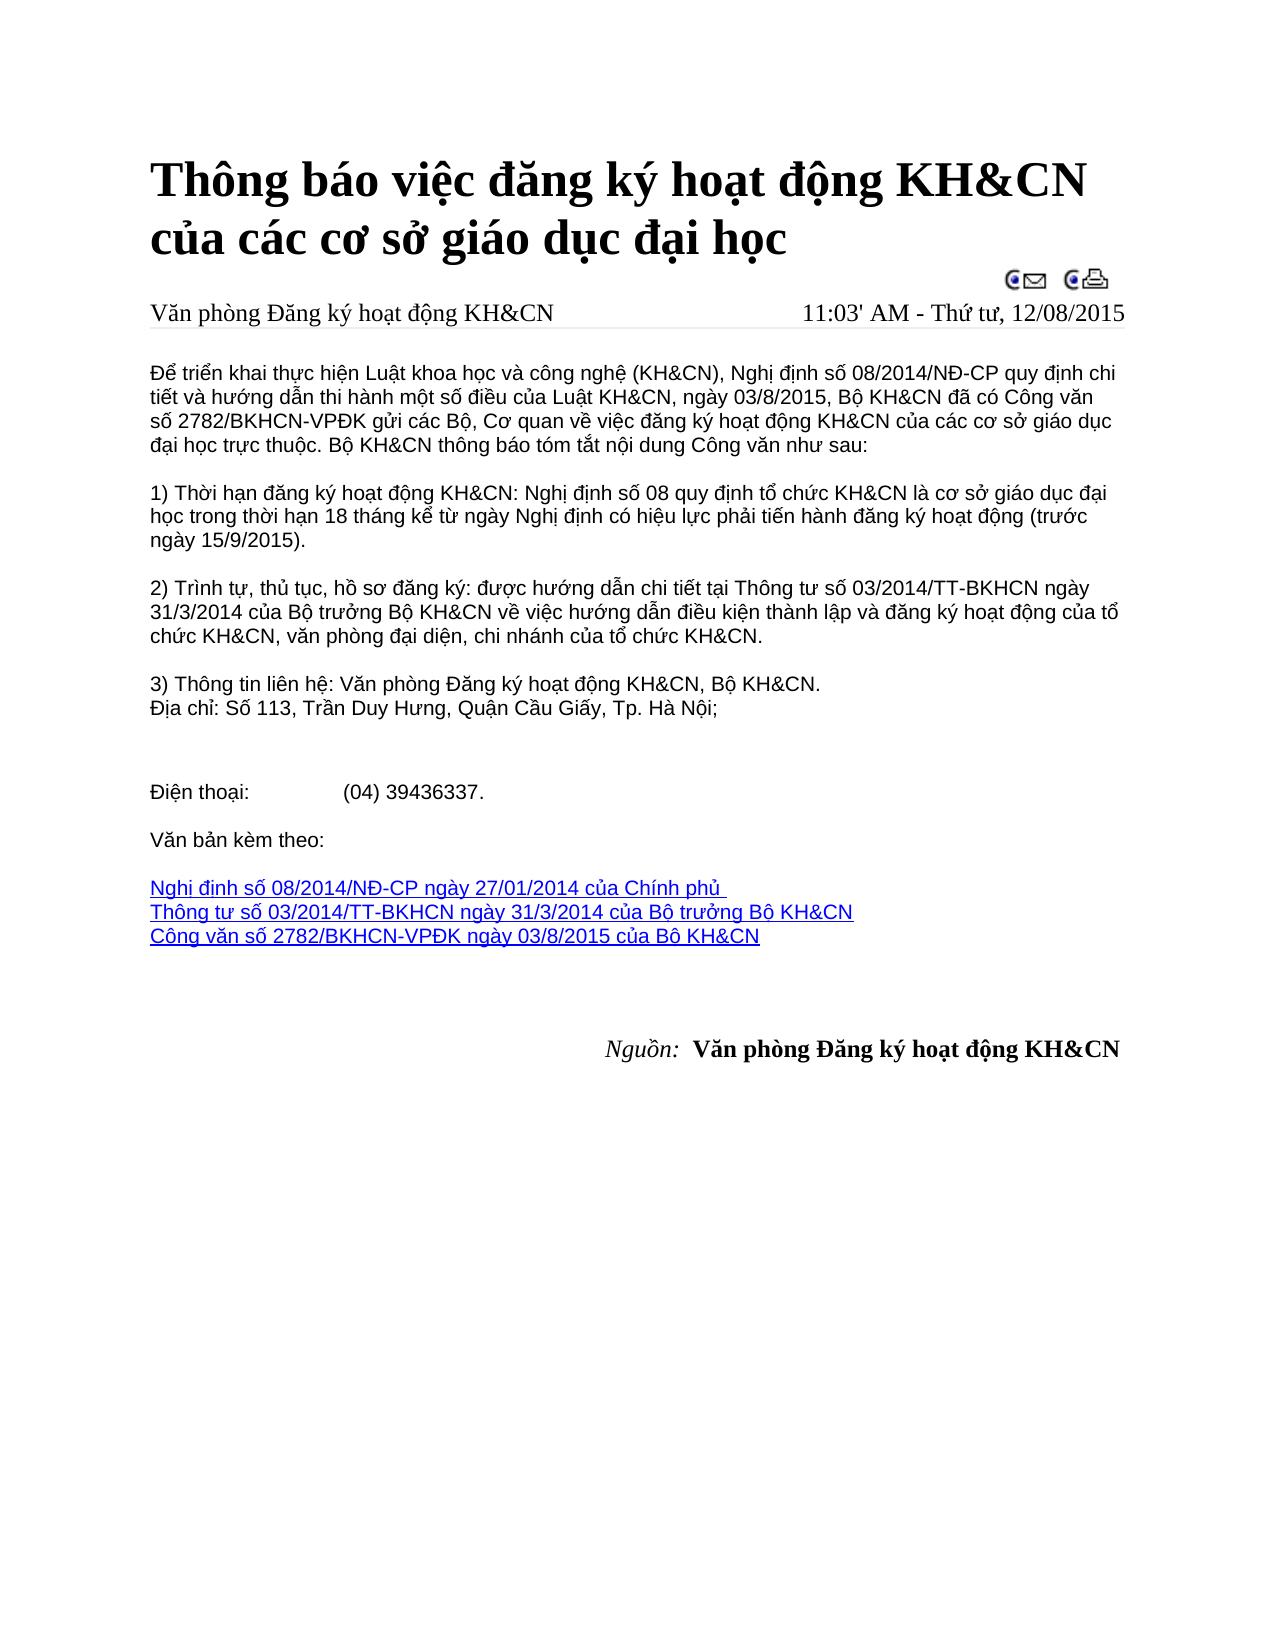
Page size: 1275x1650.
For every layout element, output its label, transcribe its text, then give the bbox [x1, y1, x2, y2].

table_cell Để triển khai thực hiện Luật khoa học và công nghệ (KH&CN), Nghị định số 08/2014/NĐ-CP quy định chi tiết và hướng dẫn thi hành một số điều của Luật KH&CN, ngày 03/8/2015, Bộ KH&CN đã có Công văn số 2782/BKHCN-VPĐK gửi các Bộ, Cơ quan về việc đăng ký hoạt động KH&CN của các cơ sở giáo dục đại học trực thuộc. Bộ KH&CN thông báo tóm tắt nội dung Công văn như sau: 1) Thời hạn đăng ký hoạt động KH&CN: Nghị định số 08 quy định tổ chức KH&CN là cơ sở giáo dục đại học trong thời hạn 18 tháng kể từ ngày Nghị định có hiệu lực phải tiến hành đăng ký hoạt động (trước ngày 15/9/2015). 2) Trình tự, thủ tục, hồ sơ đăng ký: được hướng dẫn chi tiết tại Thông tư số 03/2014/TT-BKHCN ngày 31/3/2014 của Bộ trưởng Bộ KH&CN về việc hướng dẫn điều kiện thành lập và đăng ký hoạt động của tổ chức KH&CN, văn phòng đại diện, chi nhánh của tổ chức KH&CN. 3) Thông tin liên hệ: Văn phòng Đăng ký hoạt động KH&CN, Bộ KH&CN. Địa chỉ: Số 113, Trần Duy Hưng, Quận Cầu Giấy, Tp. Hà Nội; Điện thoại: (04) 39436337. Văn bản kèm theo: Nghị định số 08/2014/NĐ-CP ngày 27/01/2014 của Chính phủ Thông tư số 03/2014/TT-BKHCN ngày 31/3/2014 của Bộ trưởng Bộ KH&CN Công văn số 2782/BKHCN-VPĐK ngày 03/8/2015 của Bộ KH&CN Nguồn: Văn phòng Đăng ký hoạt động KH&CN [150, 329, 1125, 1063]
table_cell Văn phòng Đăng ký hoạt động KH&CN [150, 265, 674, 327]
picture [1003, 265, 1050, 294]
picture [1062, 265, 1113, 294]
table_header Thông báo việc đăng ký hoạt động KH&CN của các cơ sở giáo dục đại học [150, 150, 1125, 265]
table_cell 11:03' AM - Thứ tư, 12/08/2015 [674, 265, 1125, 327]
